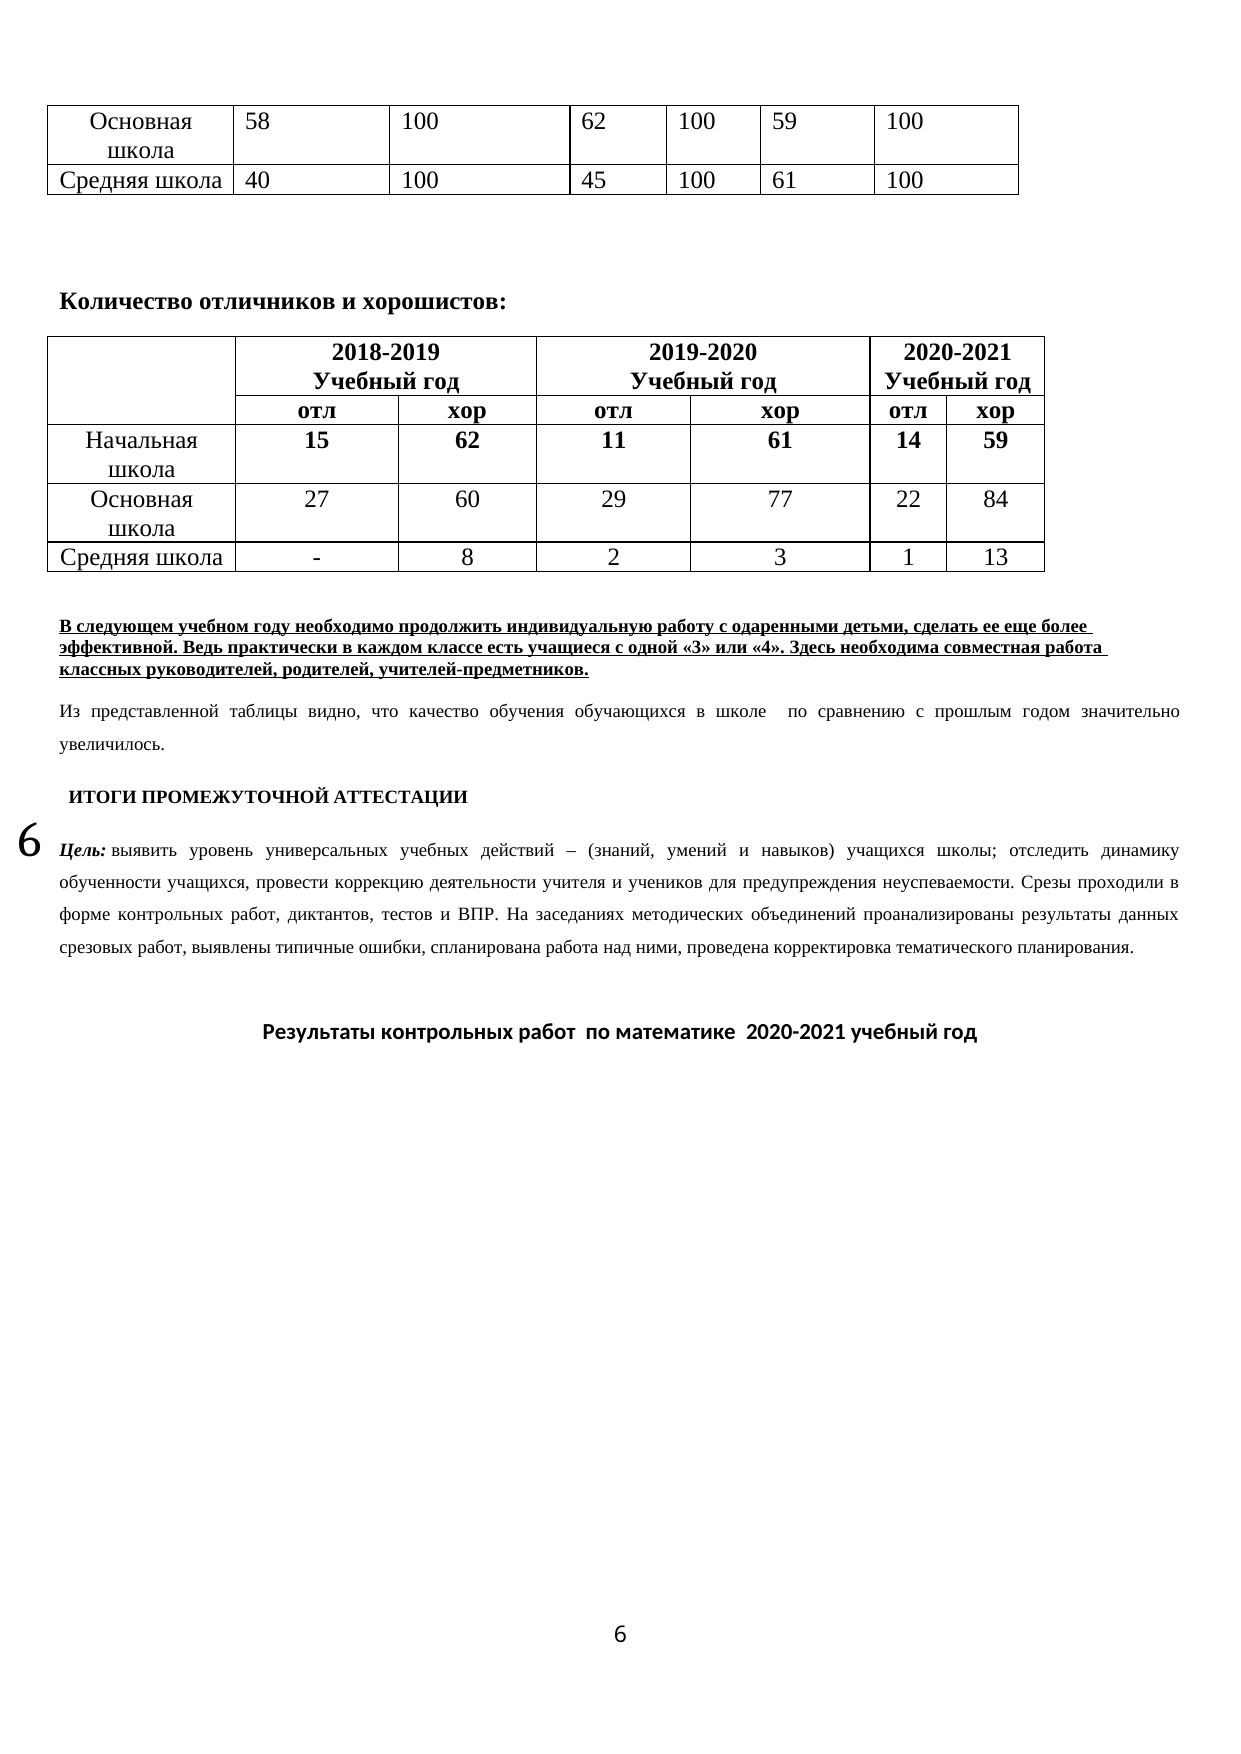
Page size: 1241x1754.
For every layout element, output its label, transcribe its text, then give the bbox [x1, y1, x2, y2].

table_cell Основная школа [48, 106, 233, 164]
table_cell 62 [571, 106, 666, 164]
table_cell 8 [399, 543, 536, 571]
table_cell хор [691, 396, 869, 424]
table_cell 3 [691, 543, 869, 571]
table_cell - [236, 543, 398, 571]
text В следующем учебном году необходимо продолжить индивидуальную работу с одаренными детьми, сделать ее еще более эффективной. Ведь практически в каждом классе есть учащиеся с одной «3» или «4». Здесь необходима совместная работа классных руководителей, родителей, учителей-предметников. [59, 615, 1181, 679]
table_cell 14 [871, 425, 946, 483]
table_cell 45 [571, 165, 666, 193]
table_cell 61 [761, 165, 874, 193]
table_cell 100 [875, 106, 1018, 164]
table_header 2019-2020 Учебный год [537, 337, 869, 394]
text Результаты контрольных работ по математике 2020-2021 учебный год [59, 1017, 1181, 1045]
table_header [48, 337, 235, 424]
table_cell 77 [691, 484, 869, 541]
table_cell отл [537, 396, 690, 424]
table_cell 1 [871, 543, 946, 571]
table_cell 58 [234, 106, 389, 164]
table_cell 13 [947, 543, 1044, 571]
table_cell 22 [871, 484, 946, 541]
table_cell 100 [667, 165, 760, 193]
table_cell хор [947, 396, 1044, 424]
table_cell 62 [399, 425, 536, 483]
table_cell 11 [537, 425, 690, 483]
table_cell 100 [667, 106, 760, 164]
table_cell 59 [761, 106, 874, 164]
table_cell Основная школа [48, 484, 235, 541]
table_cell 84 [947, 484, 1044, 541]
table_cell Средняя школа [48, 543, 235, 571]
table_cell 100 [390, 106, 569, 164]
table_cell Начальная школа [48, 425, 235, 483]
table_cell 61 [691, 425, 869, 483]
table_cell 15 [236, 425, 398, 483]
table_header 2020-2021 Учебный год [871, 337, 1044, 394]
table_cell 40 [234, 165, 389, 193]
text ИТОГИ ПРОМЕЖУТОЧНОЙ АТТЕСТАЦИИ [59, 786, 1181, 807]
table_cell 27 [236, 484, 398, 541]
text Из представленной таблицы видно, что качество обучения обучающихся в школе по сравнению с прошлым годом значительно увеличилось. [59, 700, 1181, 754]
table_header 2018-2019 Учебный год [236, 337, 536, 394]
table_cell 2 [537, 543, 690, 571]
table_cell 100 [390, 165, 569, 193]
table_cell отл [236, 396, 398, 424]
table_cell хор [399, 396, 536, 424]
text Количество отличников и хорошистов: [59, 286, 1181, 315]
table_cell Средняя школа [48, 165, 233, 193]
table_cell отл [871, 396, 946, 424]
table_cell 100 [875, 165, 1018, 193]
text Цель: выявить уровень универсальных учебных действий – (знаний, умений и навыков) учащихся школы; отследить динамику обученности учащихся, провести коррекцию деятельности учителя и учеников для предупреждения неуспеваемости. Срезы проходили в форме контрольных работ, диктантов, тестов и ВПР. На заседаниях методических объединений проанализированы результаты данных срезовых работ, выявлены типичные ошибки, спланирована работа над ними, проведена корректировка тематического планирования. [59, 839, 1181, 957]
table_cell 29 [537, 484, 690, 541]
table_cell 60 [399, 484, 536, 541]
table_cell 59 [947, 425, 1044, 483]
